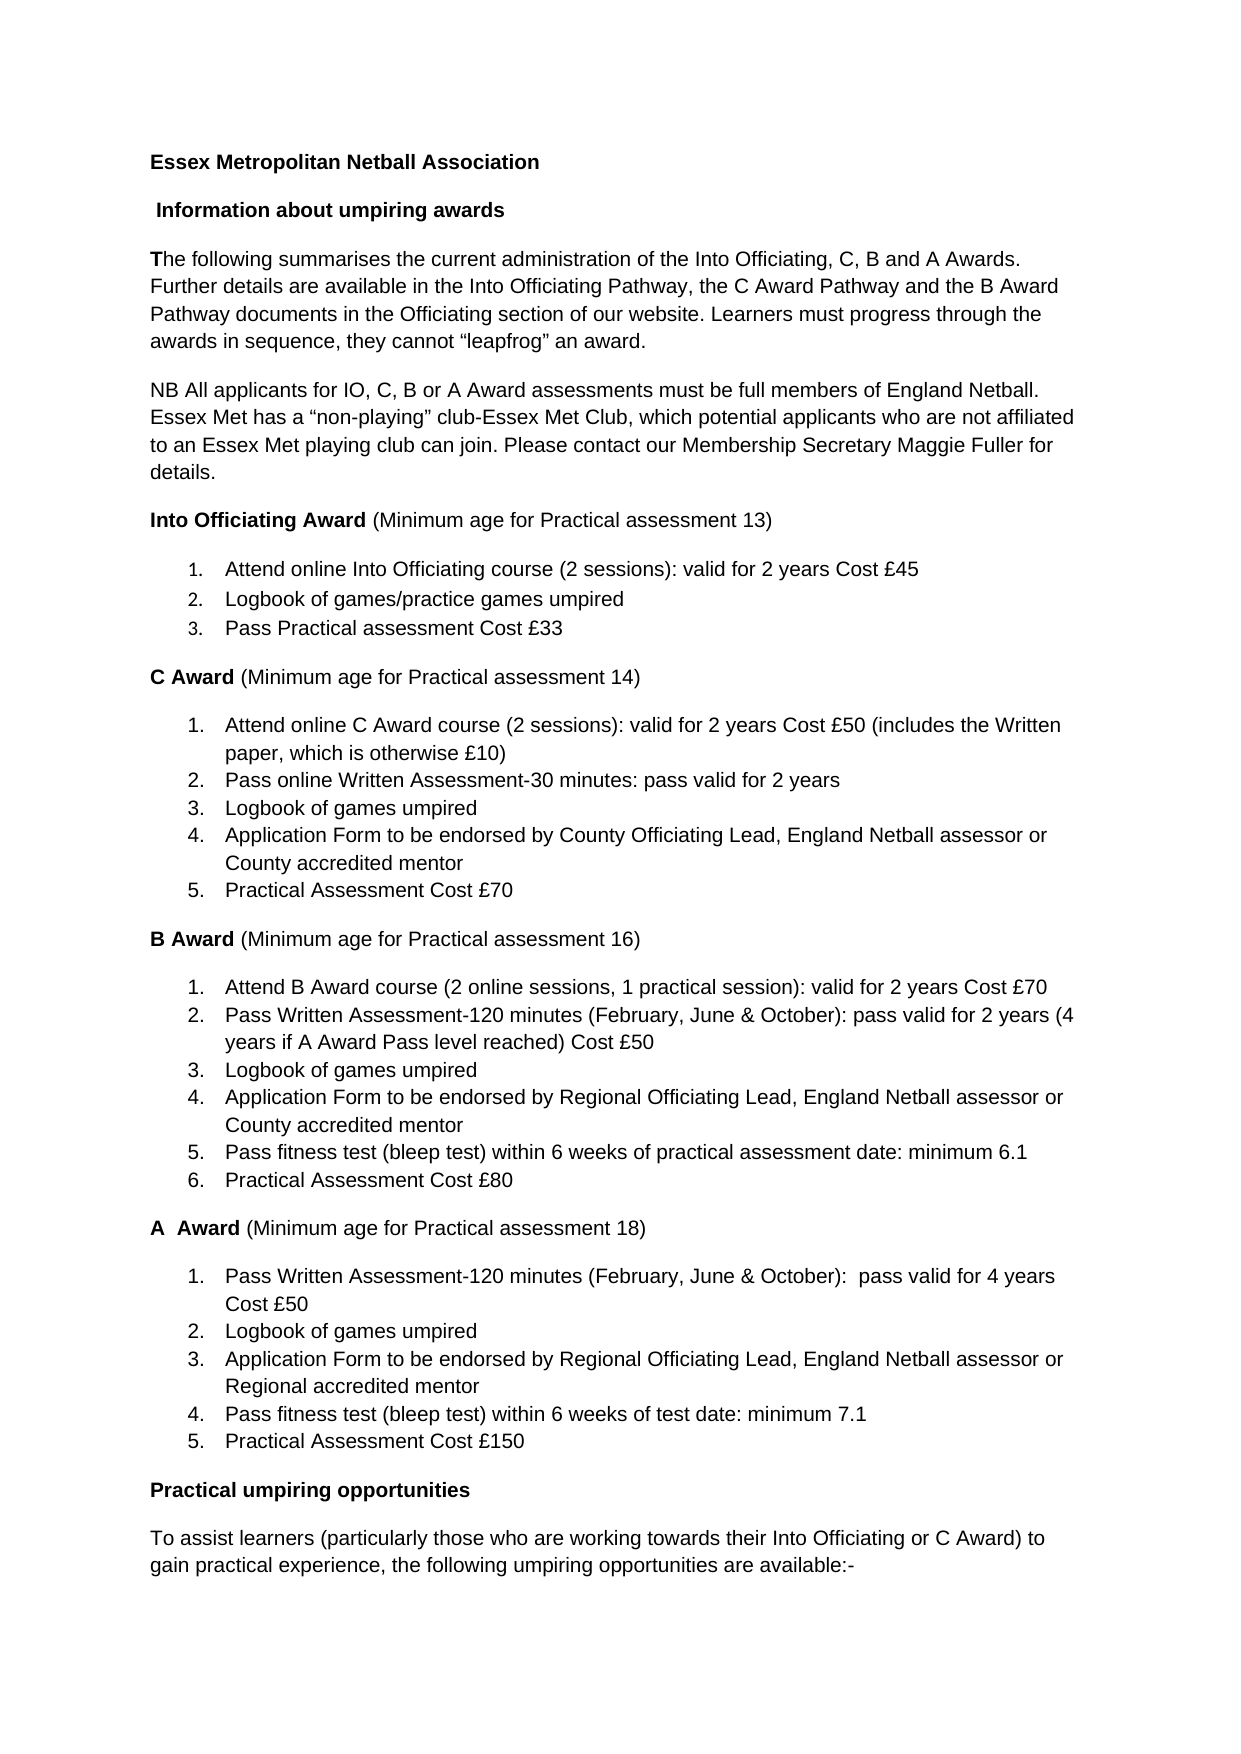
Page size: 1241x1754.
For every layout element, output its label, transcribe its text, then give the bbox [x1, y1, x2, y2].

list Practical Assessment Cost £80 [187, 1167, 1090, 1191]
text Information about umpiring awards [150, 198, 1090, 222]
list Pass online Written Assessment-30 minutes: pass valid for 2 years [187, 768, 1090, 792]
list Pass fitness test (bleep test) within 6 weeks of test date: minimum 7.1 [187, 1402, 1090, 1426]
list Application Form to be endorsed by Regional Officiating Lead, England Netball assessor or Regional accredited mentor [187, 1347, 1090, 1398]
text B Award (Minimum age for Practical assessment 16) [150, 927, 1090, 951]
list Attend online Into Officiating course (2 sessions): valid for 2 years Cost £45 [187, 557, 1090, 582]
list Logbook of games umpired [187, 796, 1090, 820]
list Pass fitness test (bleep test) within 6 weeks of practical assessment date: minimum 6.1 [187, 1140, 1090, 1164]
list Practical Assessment Cost £150 [187, 1429, 1090, 1453]
list Pass Written Assessment-120 minutes (February, June & October): pass valid for 4 years Cost £50 [187, 1264, 1090, 1316]
list Application Form to be endorsed by County Officiating Lead, England Netball assessor or County accredited mentor [187, 823, 1090, 875]
text The following summarises the current administration of the Into Officiating, C, B and A Awards. Further details are available in the Into Officiating Pathway, the C Award Pathway and the B Award Pathway documents in the Officiating section of our website. Learners must progress through the awards in sequence, they cannot “leapfrog” an award. [150, 247, 1090, 353]
list Application Form to be endorsed by Regional Officiating Lead, England Netball assessor or County accredited mentor [187, 1085, 1090, 1136]
list Attend online C Award course (2 sessions): valid for 2 years Cost £50 (includes the Written paper, which is otherwise £10) [187, 713, 1090, 765]
list Logbook of games umpired [187, 1319, 1090, 1343]
text To assist learners (particularly those who are working towards their Into Officiating or C Award) to gain practical experience, the following umpiring opportunities are available:- [150, 1526, 1090, 1577]
text Into Officiating Award (Minimum age for Practical assessment 13) [150, 508, 1090, 532]
list Pass Practical assessment Cost £33 [187, 615, 1090, 640]
text A Award (Minimum age for Practical assessment 18) [150, 1216, 1090, 1240]
list Practical Assessment Cost £70 [187, 878, 1090, 902]
list Logbook of games/practice games umpired [187, 586, 1090, 611]
text NB All applicants for IO, C, B or A Award assessments must be full members of England Netball. Essex Met has a “non-playing” club-Essex Met Club, which potential applicants who are not affiliated to an Essex Met playing club can join. Please contact our Membership Secretary Maggie Fuller for details. [150, 377, 1090, 484]
list Attend B Award course (2 online sessions, 1 practical session): valid for 2 years Cost £70 [187, 975, 1090, 999]
text C Award (Minimum age for Practical assessment 14) [150, 665, 1090, 689]
list Pass Written Assessment-120 minutes (February, June & October): pass valid for 2 years (4 years if A Award Pass level reached) Cost £50 [187, 1002, 1090, 1054]
text Practical umpiring opportunities [150, 1477, 1090, 1501]
text Essex Metropolitan Netball Association [150, 150, 1090, 174]
list Logbook of games umpired [187, 1057, 1090, 1081]
